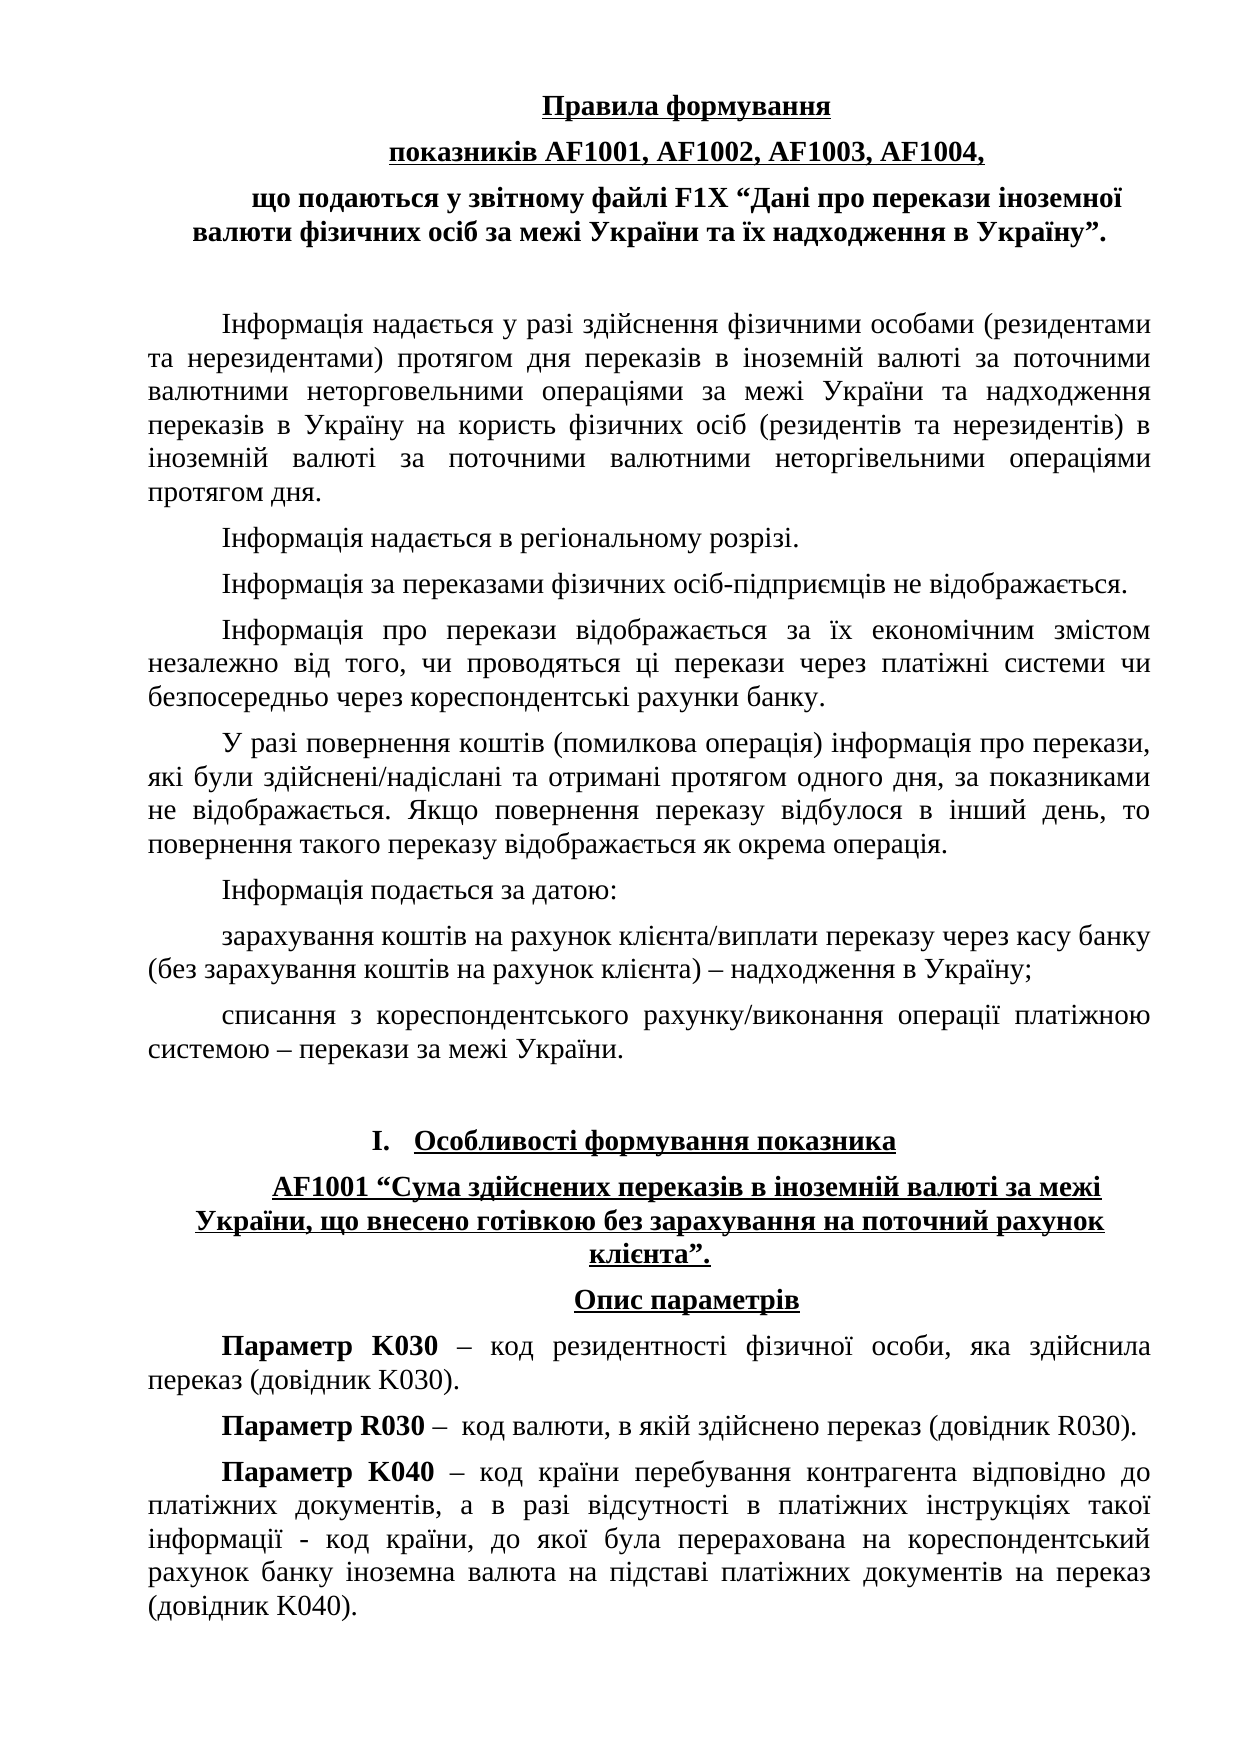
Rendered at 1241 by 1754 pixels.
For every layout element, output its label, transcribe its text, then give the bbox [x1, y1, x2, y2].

text Параметр K030 – код резидентності фізичної особи, яка здійснила переказ (довідник K030). [148, 1328, 1152, 1395]
text Інформація за переказами фізичних осіб-підприємців не відображається. [148, 566, 1152, 599]
text Правила формування [148, 88, 1152, 122]
text Інформація надається у разі здійснення фізичними особами (резидентами та нерезидентами) протягом дня переказів в іноземній валюті за поточними валютними неторговельними операціями за межі України та надходження переказів в Україну на користь фізичних осіб (резидентів та нерезидентів) в іноземній валюті за поточними валютними неторгівельними операціями протягом дня. [148, 306, 1152, 507]
text Опис параметрів [148, 1282, 1152, 1316]
list Особливості формування показника [371, 1123, 1152, 1157]
text Інформація про перекази відображається за їх економічним змістом незалежно від того, чи проводяться ці перекази через платіжні системи чи безпосередньо через кореспондентські рахунки банку. [148, 612, 1152, 713]
list списання з кореспондентського рахунку/виконання операції платіжною системою – перекази за межі України. [148, 997, 1152, 1064]
text зарахування коштів на рахунок клієнта/виплати переказу через касу банку (без зарахування коштів на рахунок клієнта) – надходження в Україну; [148, 918, 1152, 985]
text Інформація надається в регіональному розрізі. [148, 520, 1152, 553]
text Параметр R030 – код валюти, в якій здійснено переказ (довідник R030). [148, 1408, 1152, 1441]
text показників AF1001, AF1002, AF1003, AF1004, [148, 134, 1152, 168]
text Інформація подається за датою: [148, 872, 1152, 905]
text AF1001 “Сума здійснених переказів в іноземній валюті за межі України, що внесено готівкою без зарахування на поточний рахунок клієнта”. [148, 1169, 1152, 1270]
text Параметр K040 – код країни перебування контрагента відповідно до платіжних документів, а в разі відсутності в платіжних інструкціях такої інформації - код країни, до якої була перерахована на кореспондентський рахунок банку іноземна валюта на підставі платіжних документів на переказ (довідник K040). [148, 1454, 1152, 1622]
text що подаються у звітному файлі F1X “Дані про перекази іноземної валюти фізичних осіб за межі України та їх надходження в Україну”. [148, 181, 1152, 248]
text У разі повернення коштів (помилкова операція) інформація про перекази, які були здійснені/надіслані та отримані протягом одного дня, за показниками не відображається. Якщо повернення переказу відбулося в інший день, то повернення такого переказу відображається як окрема операція. [148, 725, 1152, 859]
